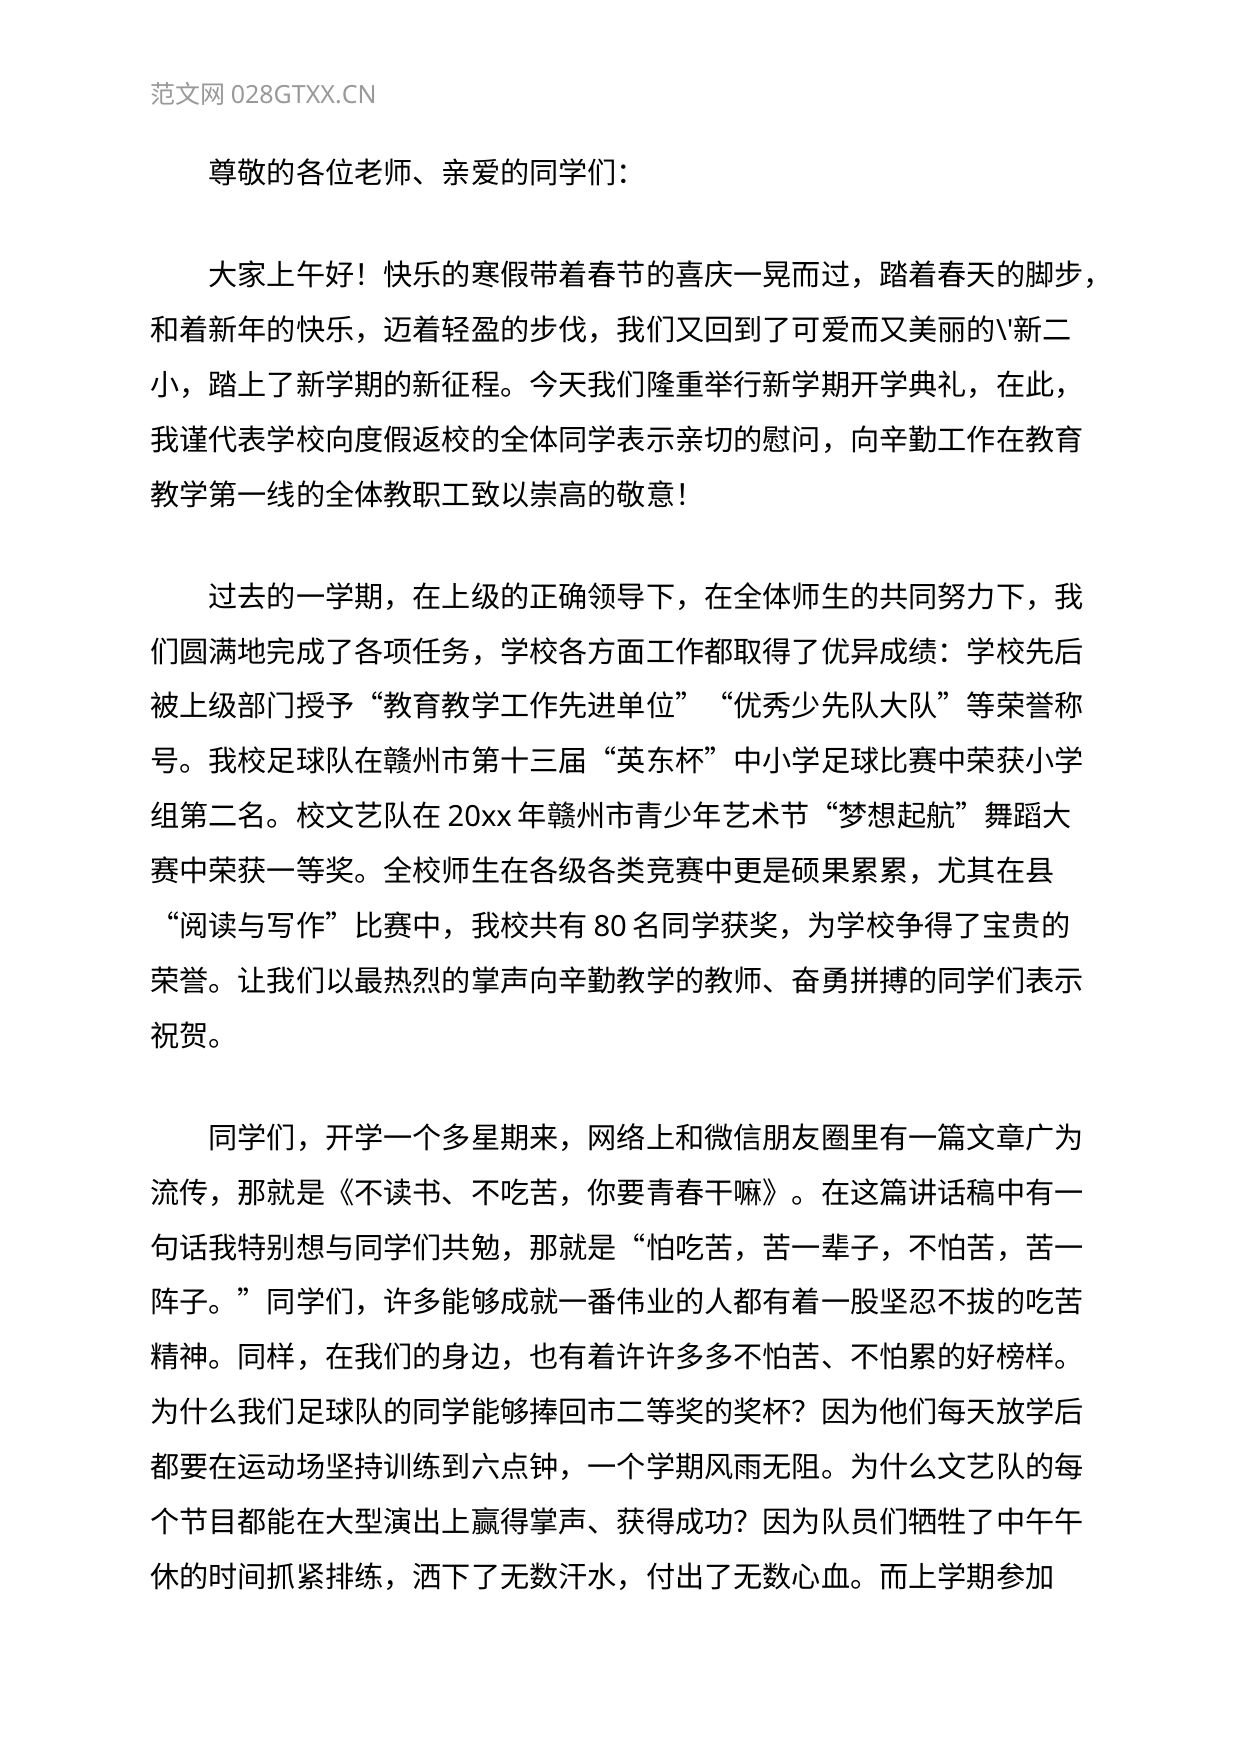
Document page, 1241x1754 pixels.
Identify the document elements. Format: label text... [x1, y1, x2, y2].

text 尊敬的各位老师、亲爱的同学们： [150, 150, 1090, 192]
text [150, 1114, 1090, 1596]
text 大家上午好！快乐的寒假带着春节的喜庆一晃而过，踏着春天的脚步，和着新年的快乐，迈着轻盈的步伐，我们又回到了可爱而又美丽的\'新二小，踏上了新学期的新征程。今天我们隆重举行新学期开学典礼，在此，我谨代表学校向度假返校的全体同学表示亲切的慰问，向辛勤工作在教育教学第一线的全体教职工致以崇高的敬意！ [150, 252, 1090, 514]
text 过去的一学期，在上级的正确领导下，在全体师生的共同努力下，我们圆满地完成了各项任务，学校各方面工作都取得了优异成绩：学校先后被上级部门授予“教育教学工作先进单位”“优秀少先队大队”等荣誉称号。我校足球队在赣州市第十三届“英东杯”中小学足球比赛中荣获小学组第二名。校文艺队在20xx年赣州市青少年艺术节“梦想起航”舞蹈大赛中荣获一等奖。全校师生在各级各类竞赛中更是硕果累累，尤其在县“阅读与写作”比赛中，我校共有80名同学获奖，为学校争得了宝贵的荣誉。让我们以最热烈的掌声向辛勤教学的教师、奋勇拼搏的同学们表示祝贺。 [150, 573, 1090, 1055]
